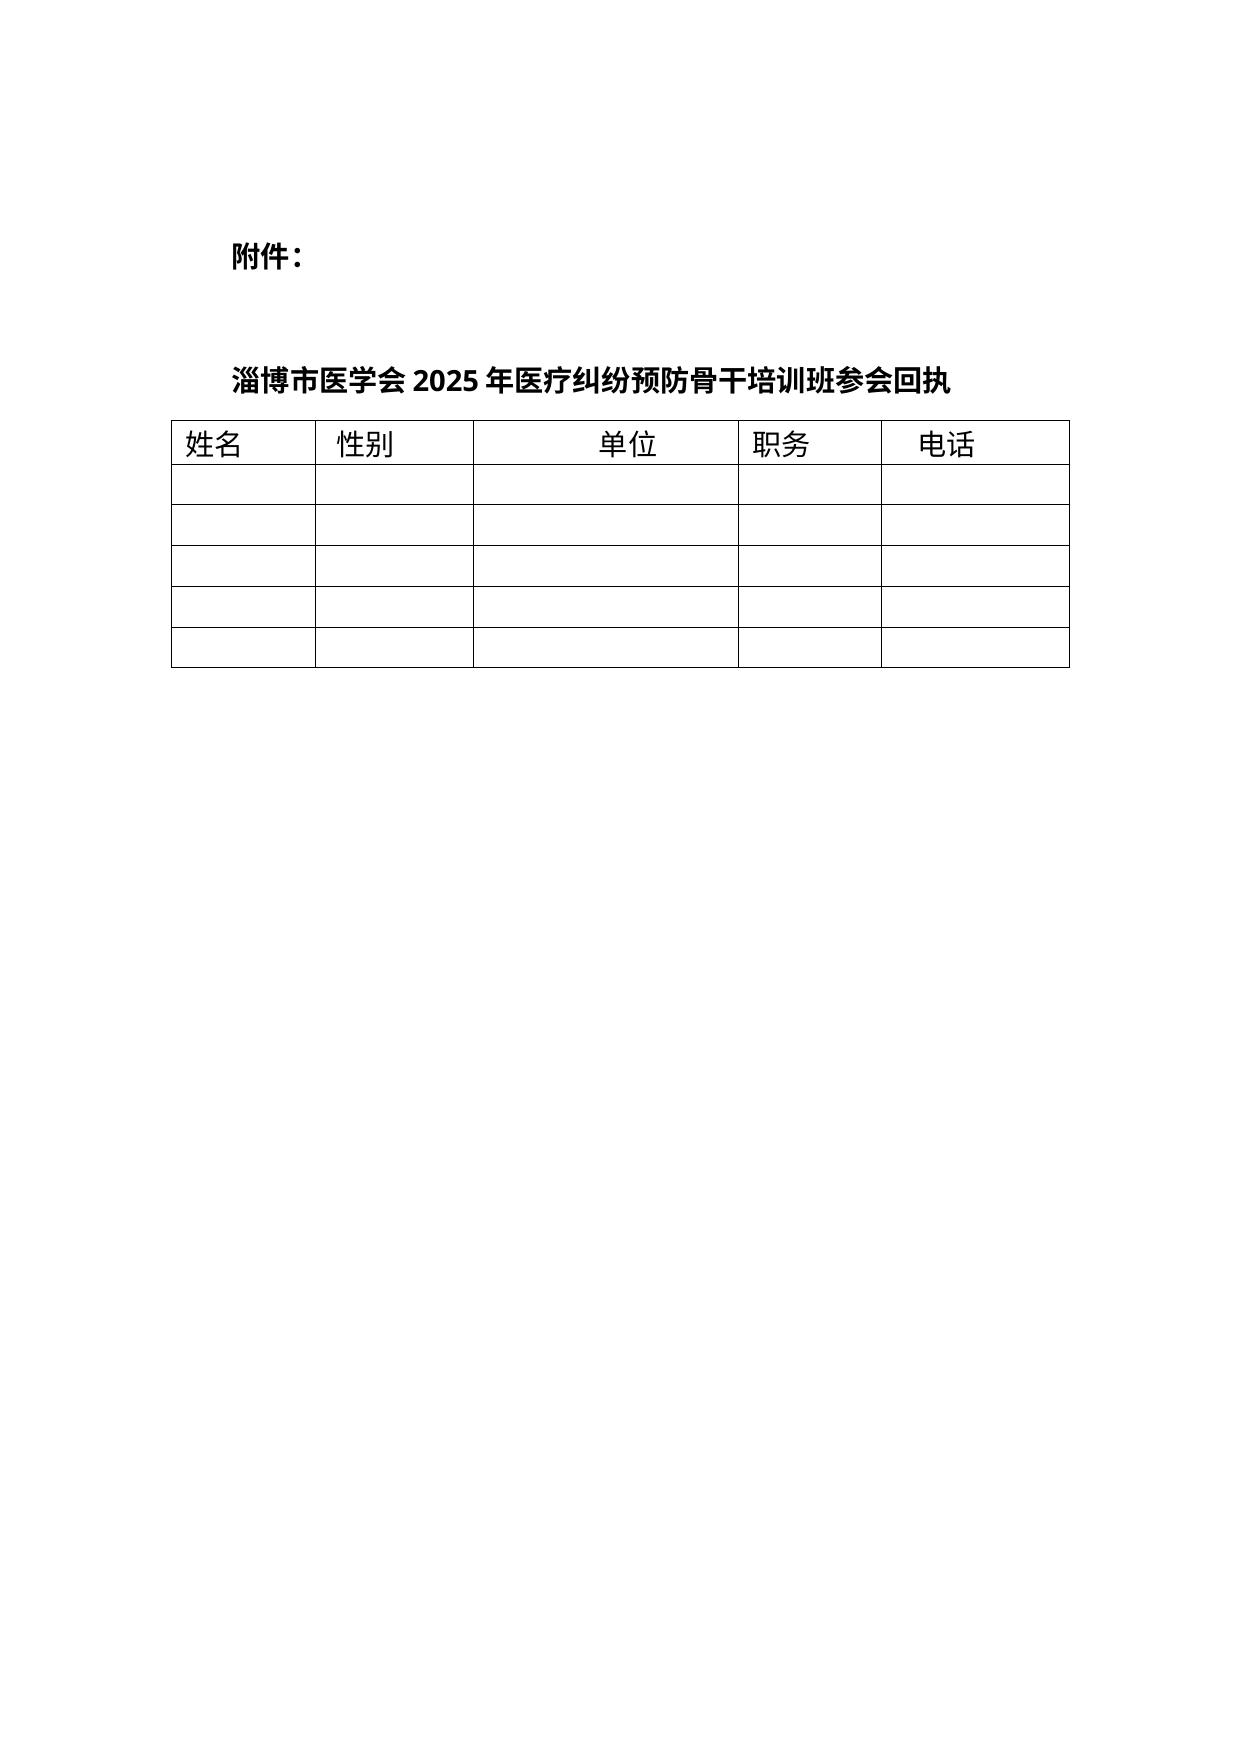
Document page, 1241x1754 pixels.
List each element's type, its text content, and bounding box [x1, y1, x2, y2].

text 附件： [187, 233, 994, 276]
table_cell [882, 465, 1069, 504]
table_cell [739, 505, 881, 545]
table_cell [474, 505, 738, 545]
table_cell [474, 587, 738, 627]
table_cell [474, 628, 738, 667]
table_cell [172, 505, 315, 545]
table_cell [882, 546, 1069, 586]
table_header 职务 [739, 421, 881, 464]
table_cell [172, 546, 315, 586]
table_cell [882, 505, 1069, 545]
table_cell [172, 628, 315, 667]
table_cell [316, 465, 473, 504]
table_cell [739, 587, 881, 627]
table_header 姓名 [172, 421, 315, 464]
table_header 性别 [316, 421, 473, 464]
table_header 单位 [474, 421, 738, 464]
text 淄博市医学会2025年医疗纠纷预防骨干培训班参会回执 [187, 357, 994, 399]
table_cell [316, 546, 473, 586]
table_cell [316, 587, 473, 627]
table_cell [316, 505, 473, 545]
table_cell [739, 546, 881, 586]
table_cell [882, 628, 1069, 667]
table_cell [316, 628, 473, 667]
table_header 电话 [882, 421, 1069, 464]
table_cell [882, 587, 1069, 627]
table_cell [474, 546, 738, 586]
table_cell [739, 465, 881, 504]
table_cell [172, 587, 315, 627]
table_cell [474, 465, 738, 504]
table_cell [739, 628, 881, 667]
table_cell [172, 465, 315, 504]
